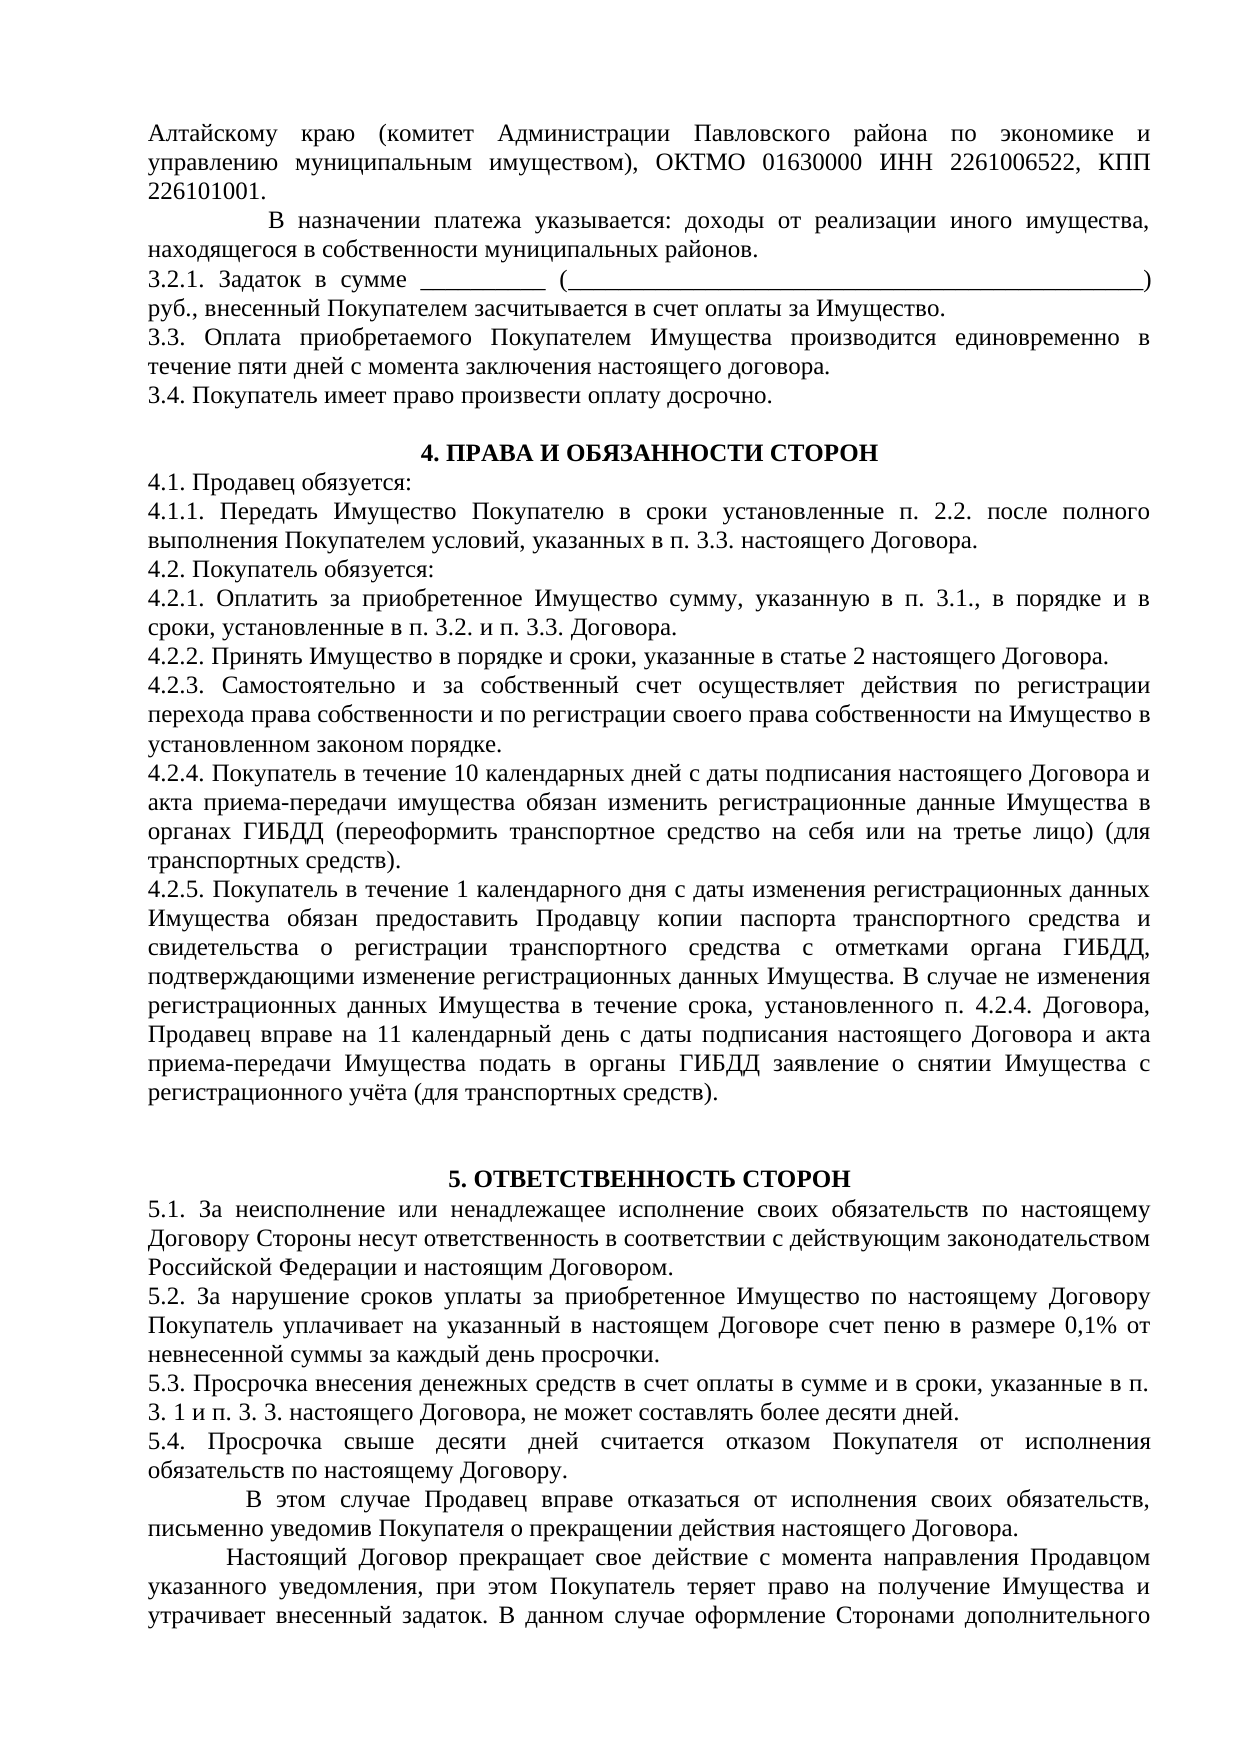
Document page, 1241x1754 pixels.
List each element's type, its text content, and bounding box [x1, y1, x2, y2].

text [148, 118, 1152, 205]
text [148, 1542, 1152, 1629]
text 4.2.2. Принять Имущество в порядке и сроки, указанные в статье 2 настоящего Договора. [148, 641, 1152, 670]
text В этом случае Продавец вправе отказаться от исполнения своих обязательств, письменно уведомив Покупателя о прекращении действия настоящего Договора. [148, 1484, 1152, 1542]
text 4.1.1. Передать Имущество Покупателю в сроки установленные п. 2.2. после полного выполнения Покупателем условий, указанных в п. 3.3. настоящего Договора. [148, 496, 1152, 554]
text 4.2. Покупатель обязуется: [148, 554, 1152, 583]
text В назначении платежа указывается: доходы от реализации иного имущества, находящегося в собственности муниципальных районов. [148, 205, 1152, 263]
text 4.2.3. Самостоятельно и за собственный счет осуществляет действия по регистрации перехода права собственности и по регистрации своего права собственности на Имущество в установленном законом порядке. [148, 670, 1152, 757]
text 4.2.4. Покупатель в течение 10 календарных дней с даты подписания настоящего Договора и акта приема-передачи имущества обязан изменить регистрационные данные Имущества в органах ГИБДД (переоформить транспортное средство на себя или на третье лицо) (для транспортных средств). [148, 757, 1152, 874]
text 4. ПРАВА И ОБЯЗАННОСТИ СТОРОН [148, 438, 1152, 467]
text 5.1. За неисполнение или ненадлежащее исполнение своих обязательств по настоящему Договору Стороны несут ответственность в соответствии с действующим законодательством Российской Федерации и настоящим Договором. [148, 1193, 1152, 1281]
text 5. ОТВЕТСТВЕННОСТЬ СТОРОН [148, 1164, 1152, 1193]
text 5.4. Просрочка свыше десяти дней считается отказом Покупателя от исполнения обязательств по настоящему Договору. [148, 1426, 1152, 1484]
text 4.2.5. Покупатель в течение 1 календарного дня с даты изменения регистрационных данных Имущества обязан предоставить Продавцу копии паспорта транспортного средства и свидетельства о регистрации транспортного средства с отметками органа ГИБДД, подтверждающими изменение регистрационных данных Имущества. В случае не изменения регистрационных данных Имущества в течение срока, установленного п. 4.2.4. Договора, Продавец вправе на 11 календарный день с даты подписания настоящего Договора и акта приема-передачи Имущества подать в органы ГИБДД заявление о снятии Имущества с регистрационного учёта (для транспортных средств). [148, 874, 1152, 1106]
text 5.2. За нарушение сроков уплаты за приобретенное Имущество по настоящему Договору Покупатель уплачивает на указанный в настоящем Договоре счет пеню в размере 0,1% от невнесенной суммы за каждый день просрочки. [148, 1281, 1152, 1368]
text 4.2.1. Оплатить за приобретенное Имущество сумму, указанную в п. 3.1., в порядке и в сроки, установленные в п. 3.2. и п. 3.3. Договора. [148, 583, 1152, 641]
text 5.3. Просрочка внесения денежных средств в счет оплаты в сумме и в сроки, указанные в п. 3. 1 и п. 3. 3. настоящего Договора, не может составлять более десяти дней. [148, 1368, 1152, 1426]
text 4.1. Продавец обязуется: [148, 467, 1152, 496]
text 3.2.1. Задаток в сумме __________ (______________________________________________) руб., внесенный Покупателем засчитывается в счет оплаты за Имущество. [148, 263, 1152, 322]
text 3.4. Покупатель имеет право произвести оплату досрочно. [148, 380, 1152, 409]
text 3.3. Оплата приобретаемого Покупателем Имущества производится единовременно в течение пяти дней с момента заключения настоящего договора. [148, 322, 1152, 380]
